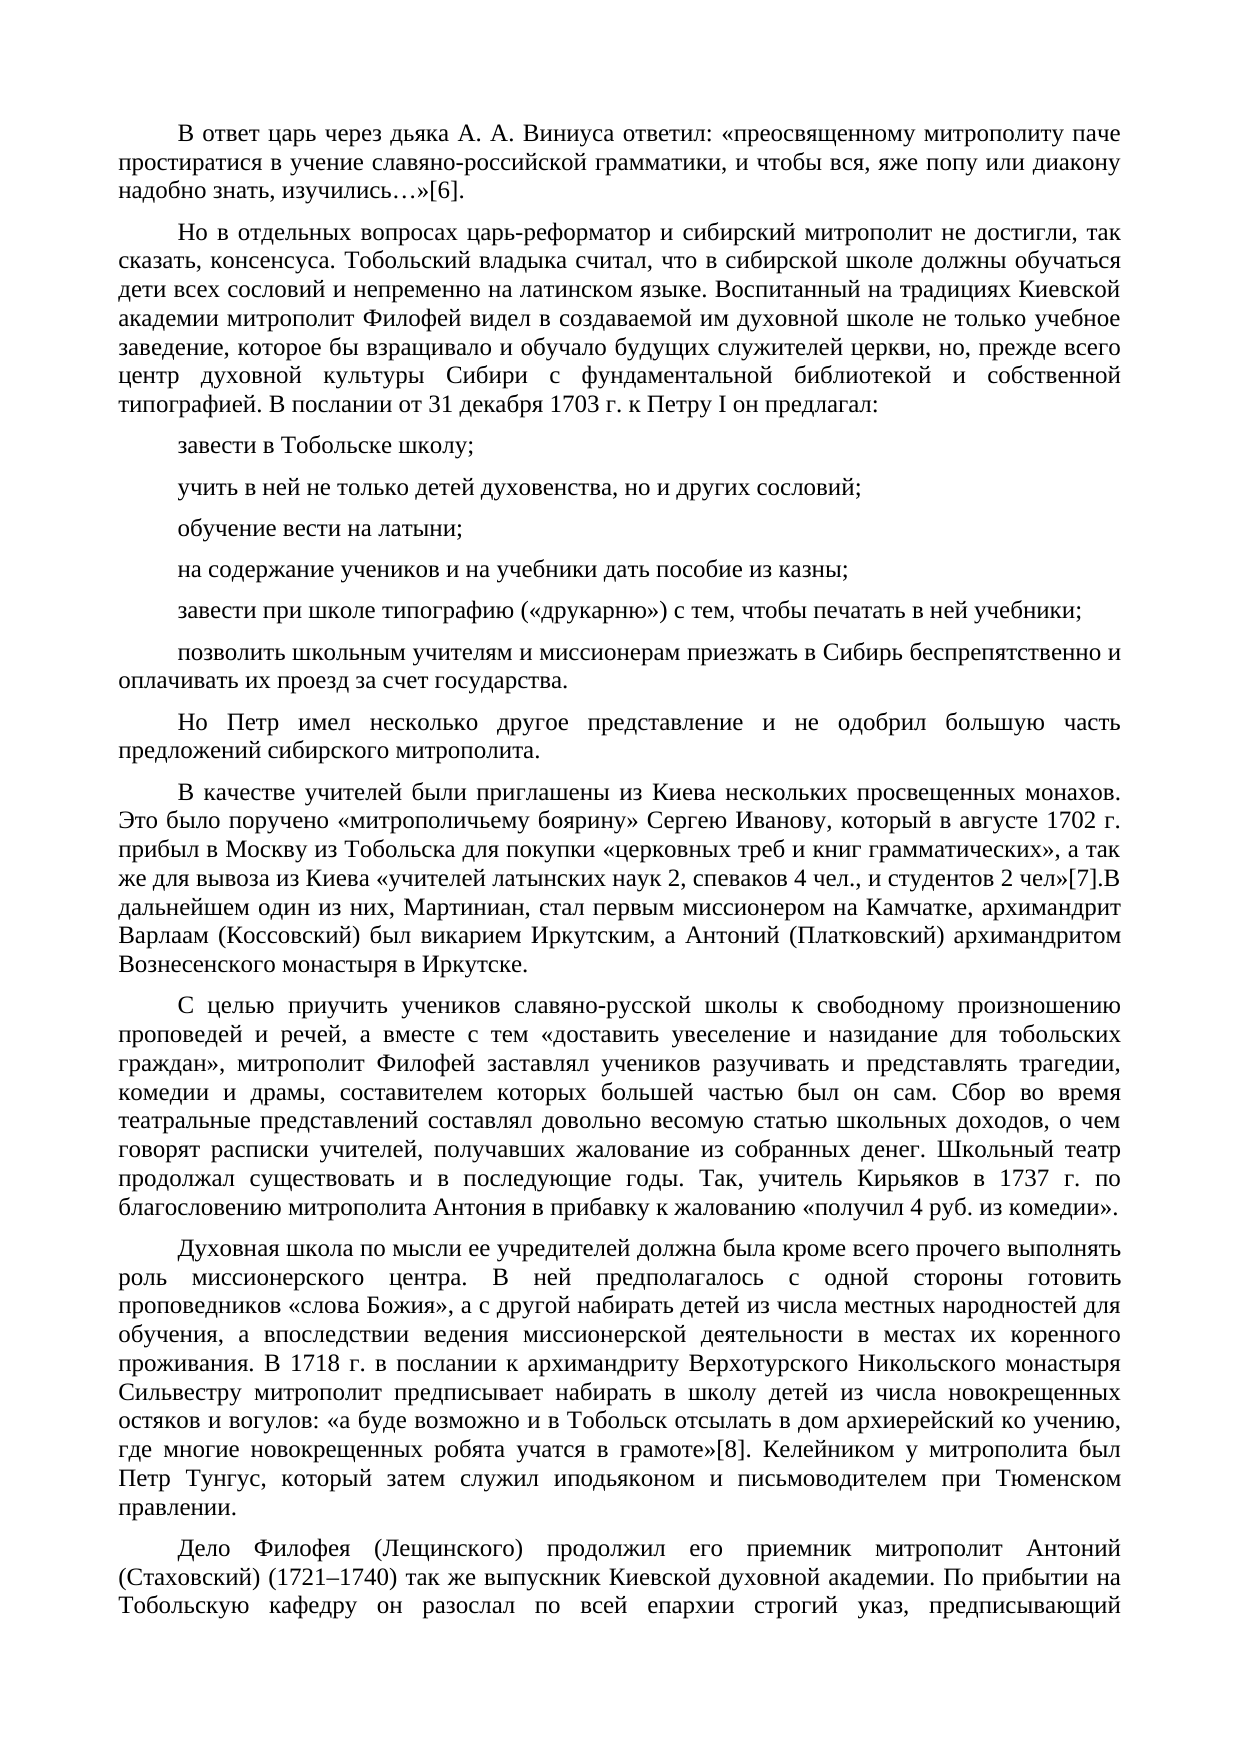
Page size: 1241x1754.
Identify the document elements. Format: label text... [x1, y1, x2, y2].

text Духовная школа по мысли ее учредителей должна была кроме всего прочего выполнять роль миссионерского центра. В ней предполагалось с одной стороны готовить проповедников «слова Божия», а с другой набирать детей из числа местных народностей для обучения, а впоследствии ведения миссионерской деятельности в местах их коренного проживания. В 1718 г. в послании к архимандриту Верхотурского Никольского монастыря Сильвестру митрополит предписывает набирать в школу детей из числа новокрещенных остяков и вогулов: «а буде возможно и в Тобольск отсылать в дом архиерейский ко учению, где многие новокрещенных робята учатся в грамоте»[8]. Келейником у митрополита был Петр Тунгус, который затем служил иподьяконом и письмоводителем при Тюменском правлении. [118, 1233, 1122, 1521]
text учить в ней не только детей духовенства, но и других сословий; [118, 472, 1122, 501]
text Но в отдельных вопросах царь-реформатор и сибирский митрополит не достигли, так сказать, консенсуса. Тобольский владыка считал, что в сибирской школе должны обучаться дети всех сословий и непременно на латинском языке. Воспитанный на традициях Киевской академии митрополит Филофей видел в создаваемой им духовной школе не только учебное заведение, которое бы взращивало и обучало будущих служителей церкви, но, прежде всего центр духовной культуры Сибири с фундаментальной библиотекой и собственной типографией. В послании от 31 декабря 1703 г. к Петру I он предлагал: [118, 217, 1122, 418]
text В качестве учителей были приглашены из Киева нескольких просвещенных монахов. Это было поручено «митрополичьему боярину» Сергею Иванову, который в августе 1702 г. прибыл в Москву из Тобольска для покупки «церковных треб и книг грамматических», а так же для вывоза из Киева «учителей латынских наук 2, спеваков 4 чел., и студентов 2 чел»[7].В дальнейшем один из них, Мартиниан, стал первым миссионером на Камчатке, архимандрит Варлаам (Коссовский) был викарием Иркутским, а Антоний (Платковский) архимандритом Вознесенского монастыря в Иркутске. [118, 777, 1122, 978]
text Но Петр имел несколько другое представление и не одобрил большую часть предложений сибирского митрополита. [118, 707, 1122, 764]
text В ответ царь через дьяка А. А. Виниуса ответил: «преосвященному митрополиту паче простиратися в учение славяно-российской грамматики, и чтобы вся, яже попу или диакону надобно знать, изучились…»[6]. [118, 118, 1122, 204]
text позволить школьным учителям и миссионерам приезжать в Сибирь беспрепятственно и оплачивать их проезд за счет государства. [118, 637, 1122, 694]
text завести в Тобольске школу; [118, 431, 1122, 459]
text обучение вести на латыни; [118, 513, 1122, 542]
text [118, 1533, 1122, 1619]
text на содержание учеников и на учебники дать пособие из казны; [118, 554, 1122, 583]
text завести при школе типографию («друкарню») с тем, чтобы печатать в ней учебники; [118, 596, 1122, 624]
text С целью приучить учеников славяно-русской школы к свободному произношению проповедей и речей, а вместе с тем «доставить увеселение и назидание для тобольских граждан», митрополит Филофей заставлял учеников разучивать и представлять трагедии, комедии и драмы, составителем которых большей частью был он сам. Сбор во время театральные представлений составлял довольно весомую статью школьных доходов, о чем говорят расписки учителей, получавших жалование из собранных денег. Школьный театр продолжал существовать и в последующие годы. Так, учитель Кирьяков в 1737 г. по благословению митрополита Антония в прибавку к жалованию «получил 4 руб. из комедии». [118, 991, 1122, 1221]
